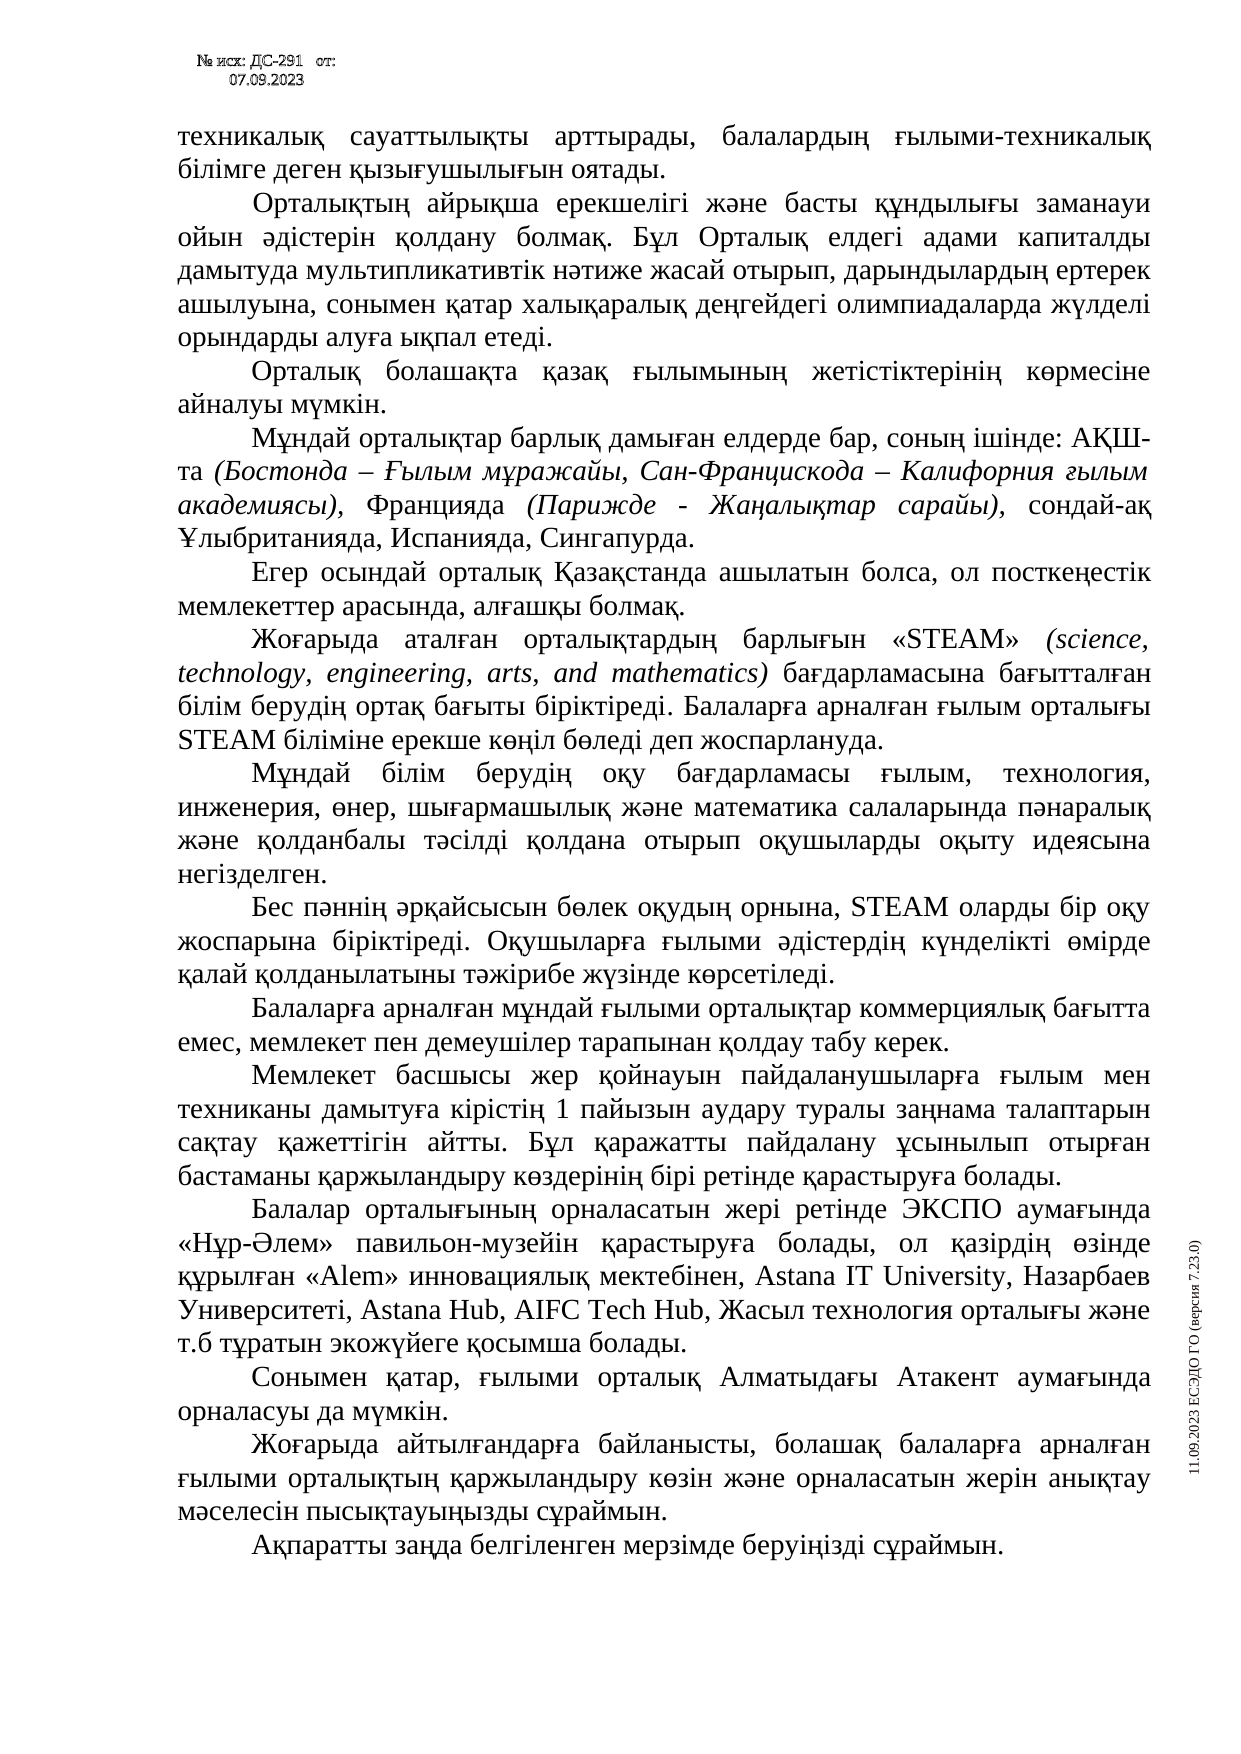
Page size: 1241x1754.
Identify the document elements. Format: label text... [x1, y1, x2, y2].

text Бес пәннің әрқайсысын бөлек оқудың орнына, STEAM оларды бір оқу жоспарына біріктіреді. Оқушыларға ғылыми әдістердің күнделікті өмірде қалай қолданылатыны тәжірибе жүзінде көрсетіледі. [177, 889, 1152, 990]
text Мемлекет басшысы жер қойнауын пайдаланушыларға ғылым мен техниканы дамытуға кірістің 1 пайызын аудару туралы заңнама талаптарын сақтау қажеттігін айтты. Бұл қаражатты пайдалану ұсынылып отырған бастаманы қаржыландыру көздерінің бірі ретінде қарастыруға болады. [177, 1057, 1152, 1191]
text Жоғарыда аталған орталықтардың барлығын «STEAM» (science, technology, engineering, arts, and mathematics) бағдарламасына бағытталған білім берудің ортақ бағыты біріктіреді. Балаларға арналған ғылым орталығы STEAM біліміне ерекше көңіл бөледі деп жоспарлануда. [177, 621, 1152, 755]
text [177, 118, 1152, 185]
text Жоғарыда айтылғандарға байланысты, болашақ балаларға арналған ғылыми орталықтың қаржыландыру көзін және орналасатын жерін анықтау мәселесін пысықтауыңызды сұраймын. [177, 1426, 1152, 1527]
text Егер осындай орталық Қазақстанда ашылатын болса, ол посткеңестік мемлекеттер арасында, алғашқы болмақ. [177, 554, 1152, 621]
text Орталық болашақта қазақ ғылымының жетістіктерінің көрмесіне айналуы мүмкін. [177, 353, 1152, 420]
text Сонымен қатар, ғылыми орталық Алматыдағы Атакент аумағында орналасуы да мүмкін. [177, 1359, 1152, 1426]
text Орталықтың айрықша ерекшелігі және басты құндылығы заманауи ойын әдістерін қолдану болмақ. Бұл Орталық елдегі адами капиталды дамытуда мультипликативтік нәтиже жасай отырып, дарындылардың ертерек ашылуына, сонымен қатар халықаралық деңгейдегі олимпиадаларда жүлделі орындарды алуға ықпал етеді. [177, 185, 1152, 353]
text Ақпаратты заңда белгіленген мерзімде беруіңізді сұраймын. [177, 1527, 1152, 1560]
text Балаларға арналған мұндай ғылыми орталықтар коммерциялық бағытта емес, мемлекет пен демеушілер тарапынан қолдау табу керек. [177, 990, 1152, 1057]
text Балалар орталығының орналасатын жері ретінде ЭКСПО аумағында «Нұр-Әлем» павильон-музейін қарастыруға болады, ол қазірдің өзінде құрылған «Alem» инновациялық мектебінен, Astana IT University, Назарбаев Университеті, Astana Hub, AIFC Tech Hub, Жасыл технология орталығы және т.б тұратын экожүйеге қосымша болады. [177, 1191, 1152, 1359]
text Мұндай орталықтар барлық дамыған елдерде бар, соның ішінде: АҚШ-та (Бостонда – Ғылым мұражайы, Сан-Францискода – Калифорния ғылым академиясы), Францияда (Парижде - Жаңалықтар сарайы), сондай-ақ Ұлыбританияда, Испанияда, Сингапурда. [177, 420, 1152, 554]
text Мұндай білім берудің оқу бағдарламасы ғылым, технология, инженерия, өнер, шығармашылық және математика салаларында пәнаралық және қолданбалы тәсілді қолдана отырып оқушыларды оқыту идеясына негізделген. [177, 755, 1152, 889]
